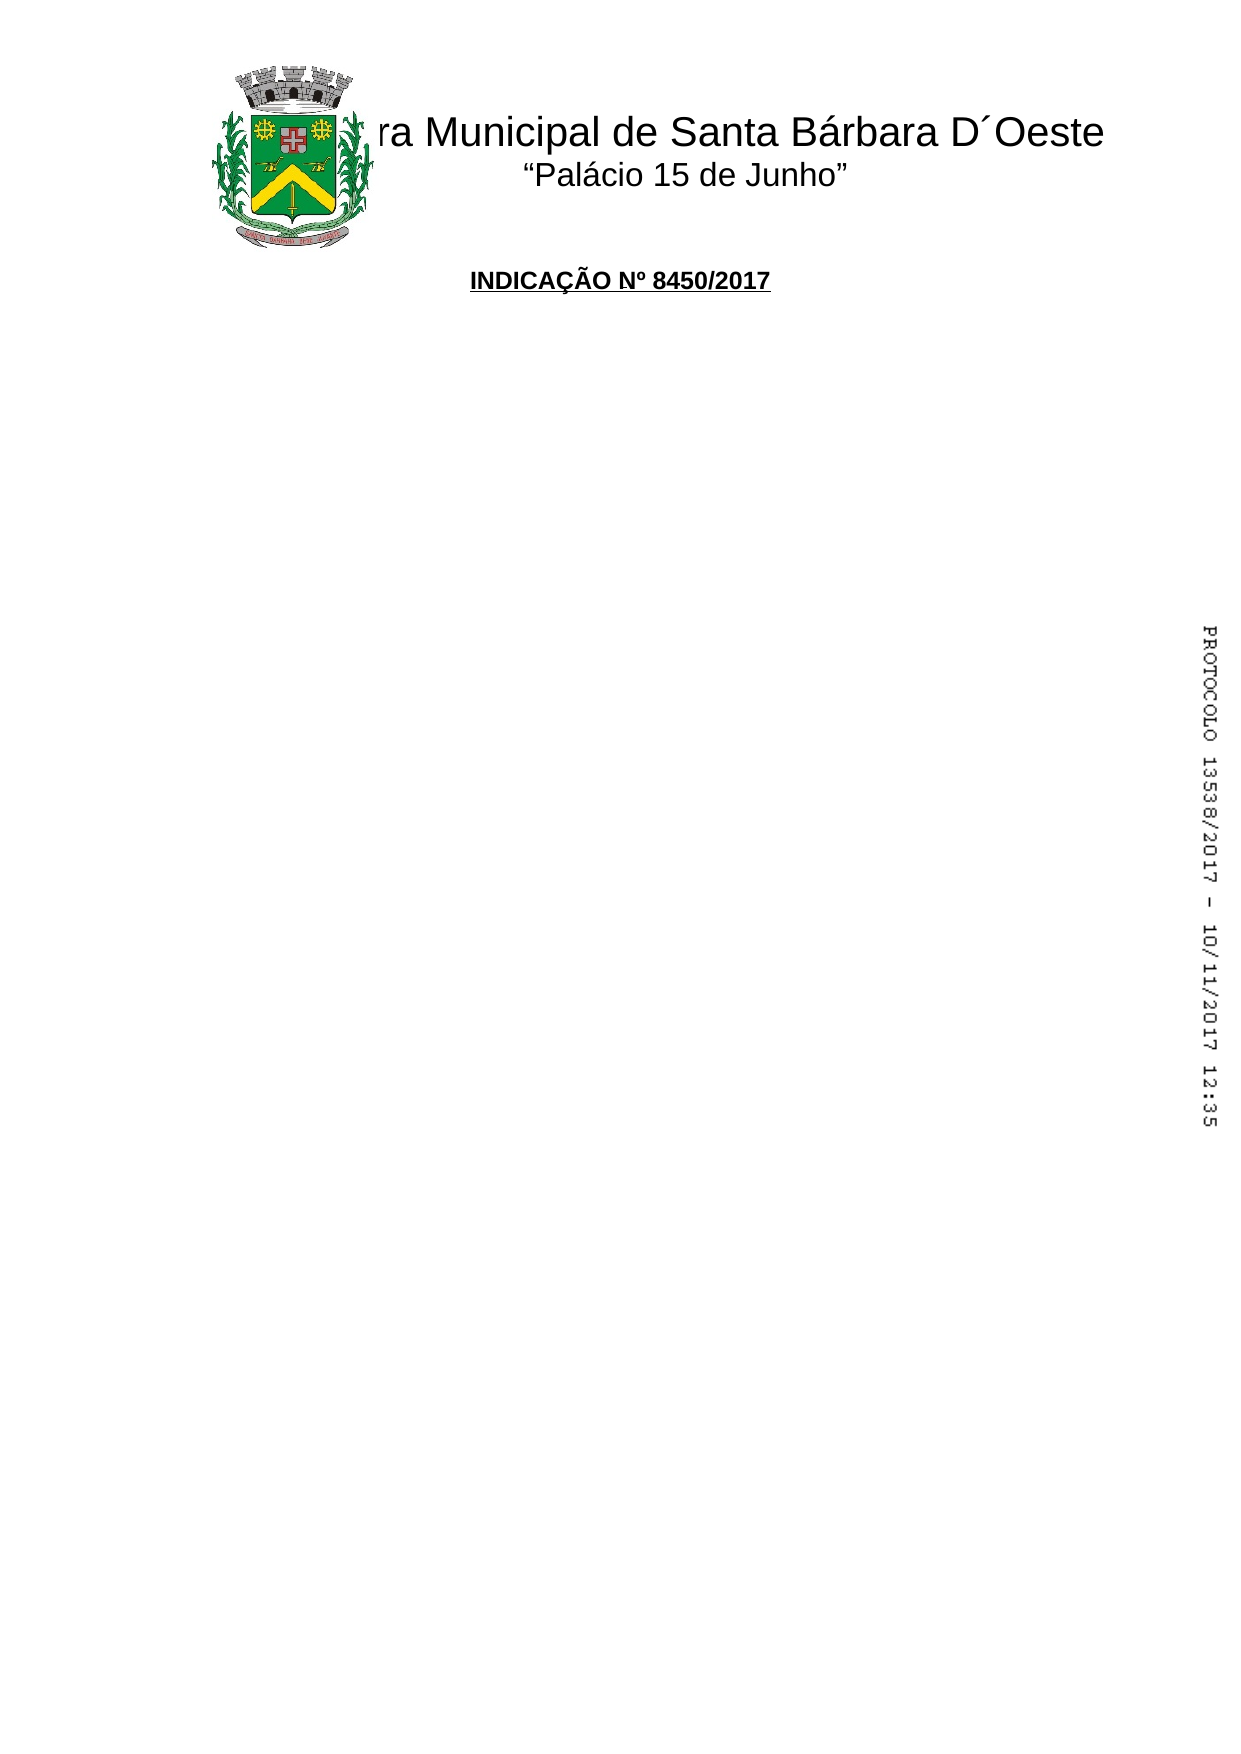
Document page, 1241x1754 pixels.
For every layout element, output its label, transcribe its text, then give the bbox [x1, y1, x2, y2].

title INDICAÇÃO Nº 8450/2017 [177, 266, 1063, 294]
picture [211, 66, 381, 255]
picture [1177, 623, 1241, 1131]
